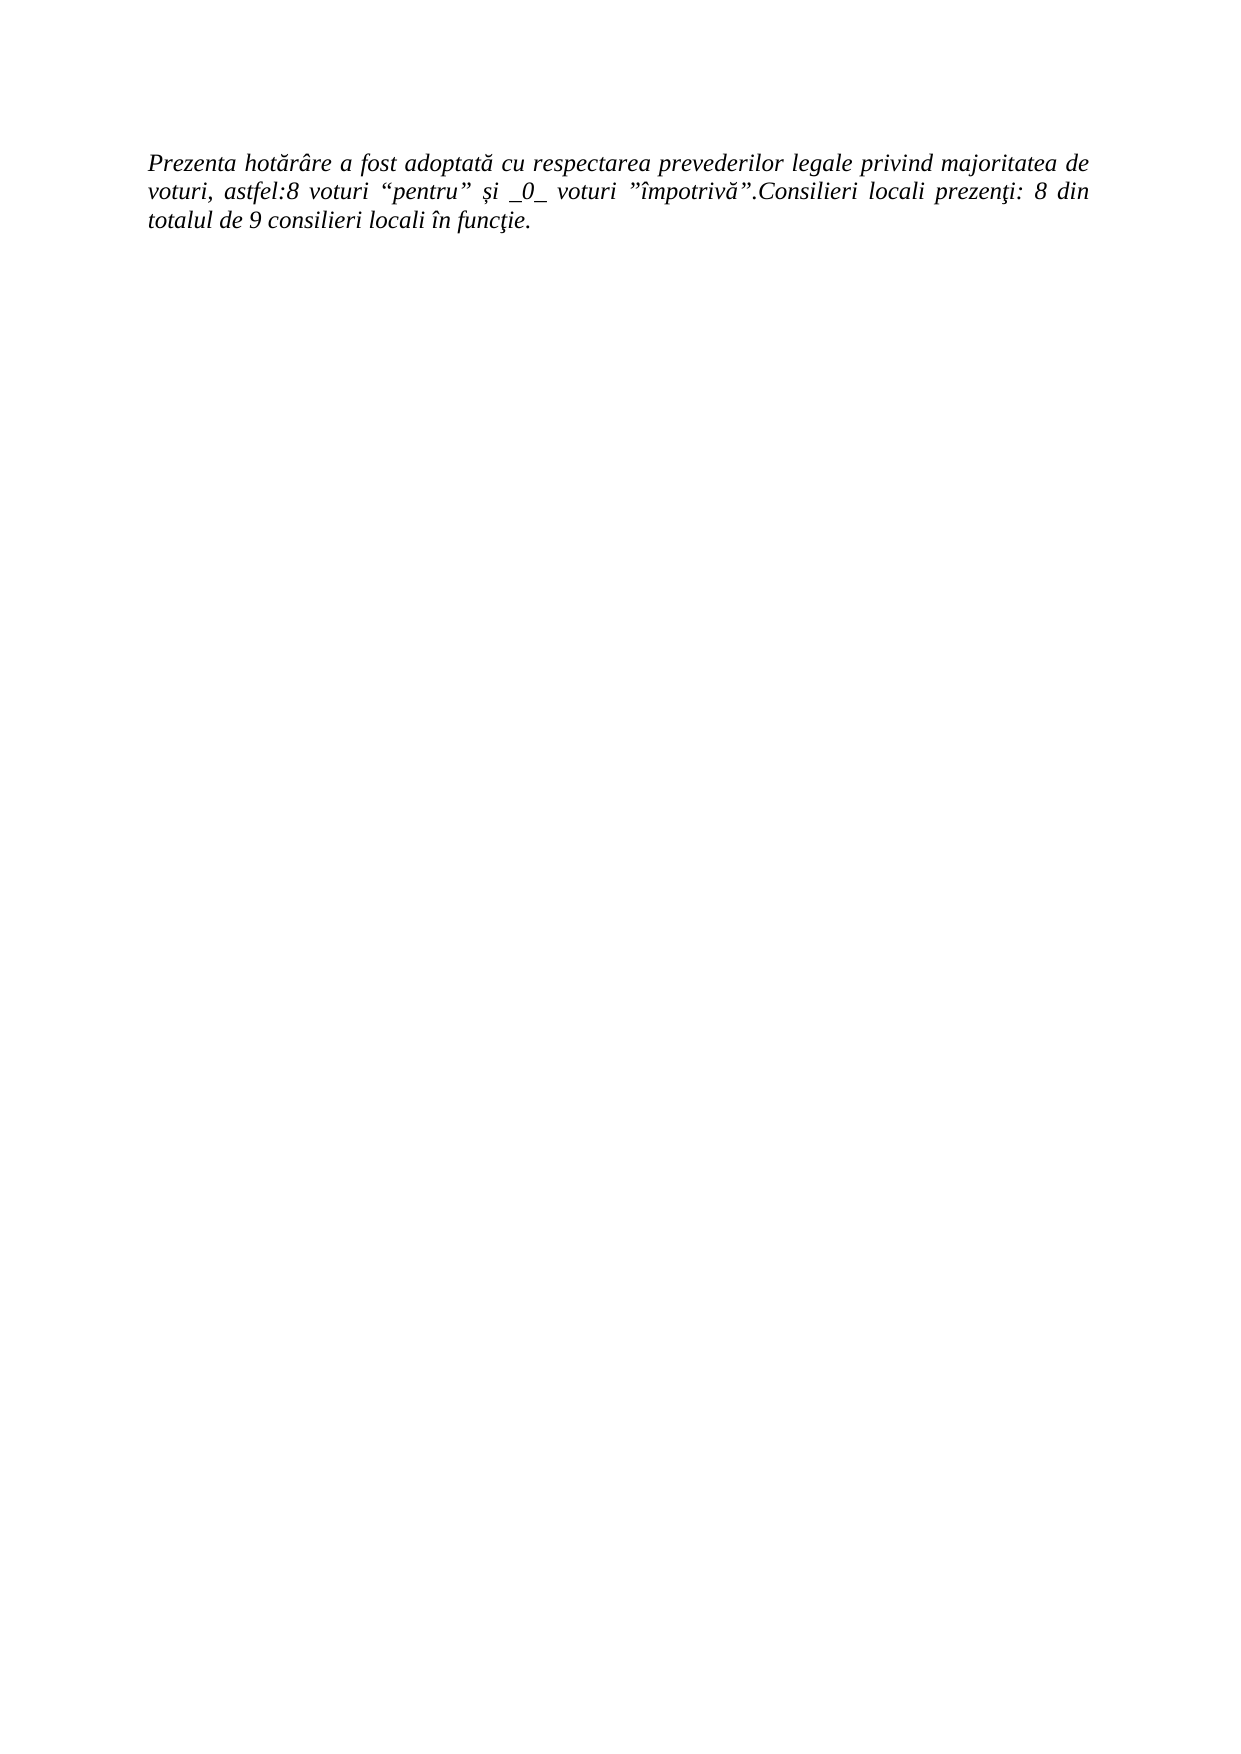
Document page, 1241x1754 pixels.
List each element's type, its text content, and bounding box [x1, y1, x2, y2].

text Prezenta hotărâre a fost adoptată cu respectarea prevederilor legale privind majoritatea de voturi, astfel:8 voturi “pentru” și _0_ voturi ”împotrivă”.Consilieri locali prezenţi: 8 din totalul de 9 consilieri locali în funcţie. [148, 148, 1093, 234]
